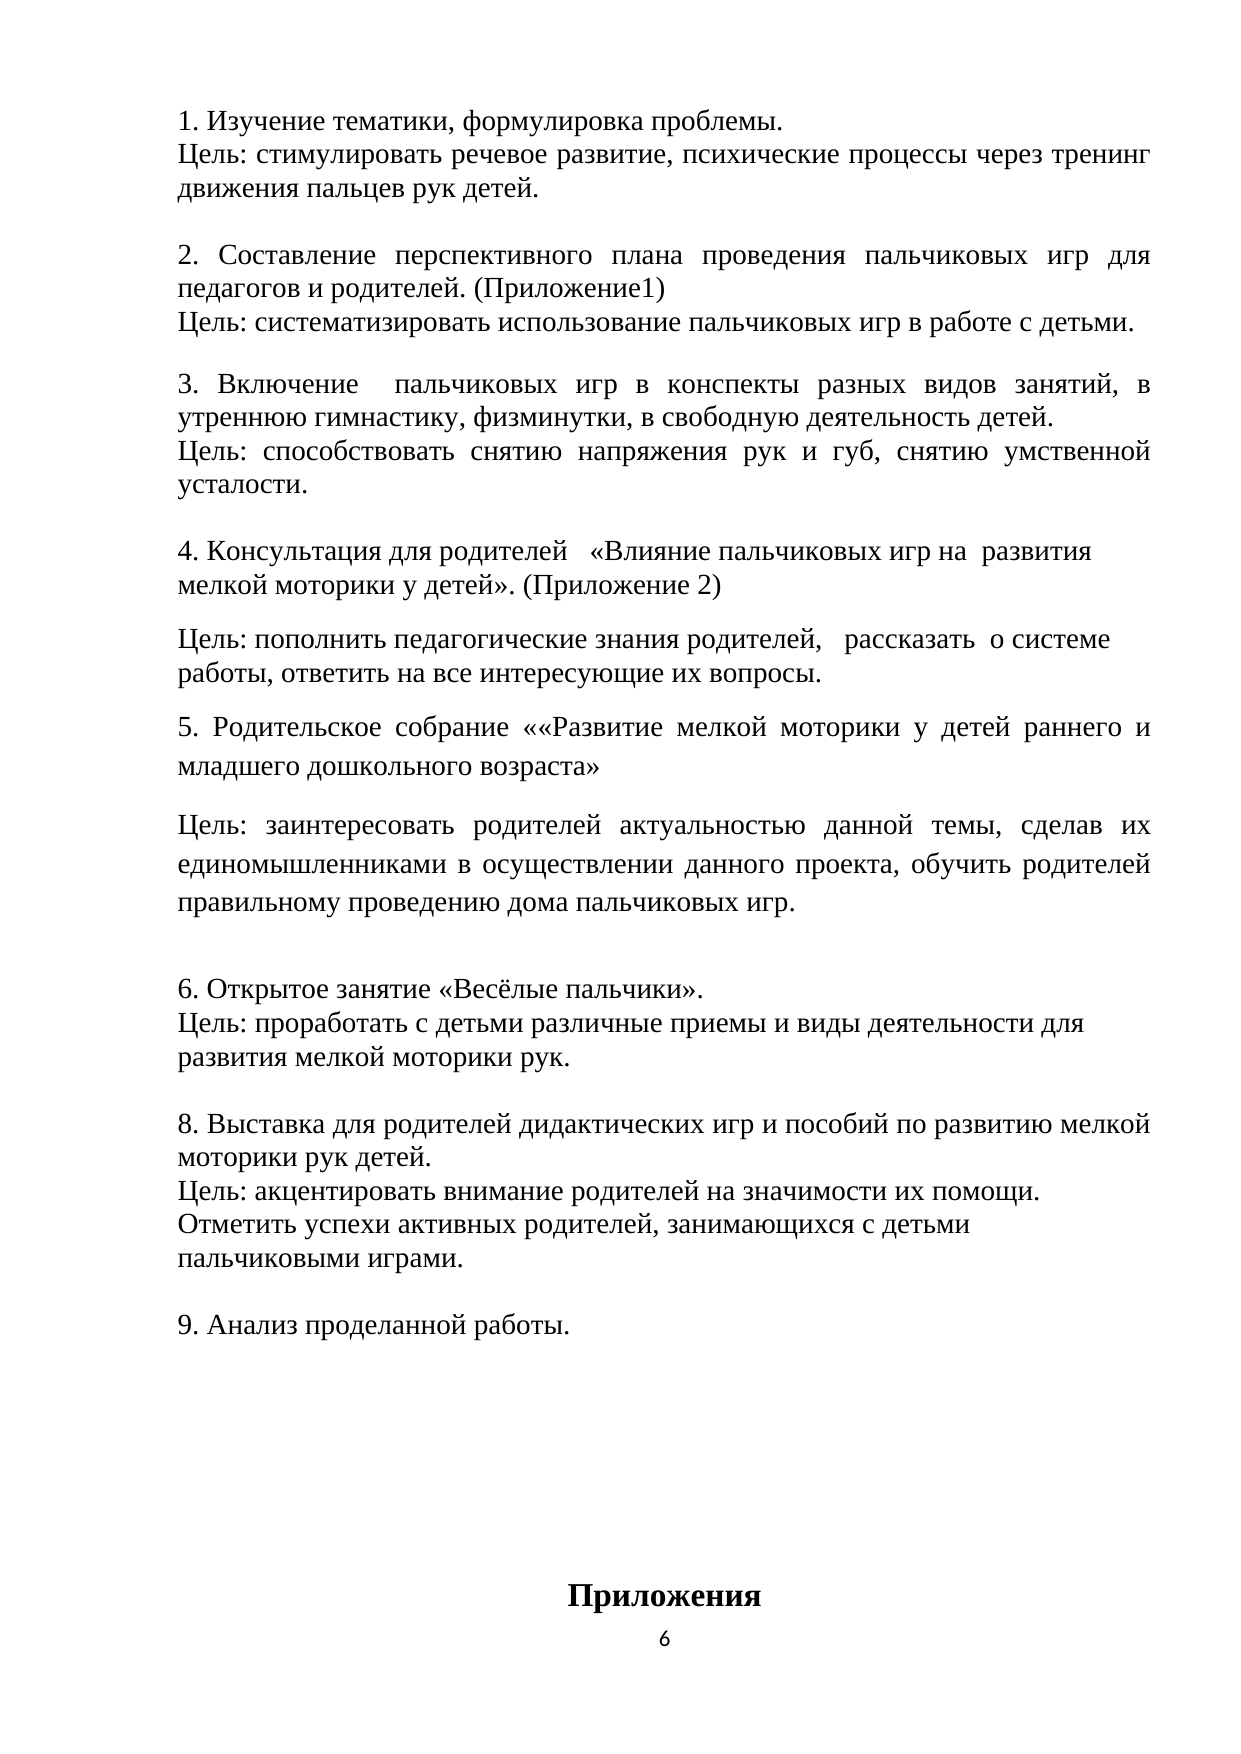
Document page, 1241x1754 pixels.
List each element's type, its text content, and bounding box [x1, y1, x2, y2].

text Цель: стимулировать речевое развитие, психические процессы через тренинг движения пальцев рук детей. [177, 136, 1152, 203]
text 9. Анализ проделанной работы. [177, 1307, 1152, 1341]
text Цель: акцентировать внимание родителей на значимости их помощи. Отметить успехи активных родителей, занимающихся с детьми пальчиковыми играми. [177, 1173, 1152, 1273]
text 6. Открытое занятие «Весёлые пальчики». [177, 972, 1152, 1005]
text Цель: способствовать снятию напряжения рук и губ, снятию умственной усталости. [177, 433, 1152, 500]
text 2. Составление перспективного плана проведения пальчиковых игр для педагогов и родителей. (Приложение1) [177, 237, 1152, 304]
text Цель: пополнить педагогические знания родителей, рассказать о системе работы, ответить на все интересующие их вопросы. [177, 621, 1152, 688]
text Цель: проработать с детьми различные приемы и виды деятельности для развития мелкой моторики рук. [177, 1005, 1152, 1072]
text 1. Изучение тематики, формулировка проблемы. [177, 103, 1152, 136]
text Цель: заинтересовать родителей актуальностью данной темы, сделав их единомышленниками в осуществлении данного проекта, обучить родителей правильному проведению дома пальчиковых игр. [177, 807, 1152, 918]
text 5. Родительское собрание ««Развитие мелкой моторики у детей раннего и младшего дошкольного возраста» [177, 709, 1152, 781]
text 4. Консультация для родителей «Влияние пальчиковых игр на развития мелкой моторики у детей». (Приложение 2) [177, 533, 1152, 601]
text 3. Включение пальчиковых игр в конспекты разных видов занятий, в утреннюю гимнастику, физминутки, в свободную деятельность детей. [177, 366, 1152, 433]
text Цель: систематизировать использование пальчиковых игр в работе с детьми. [177, 304, 1152, 338]
text 8. Выставка для родителей дидактических игр и пособий по развитию мелкой моторики рук детей. [177, 1106, 1152, 1173]
text Приложения [177, 1575, 1152, 1614]
